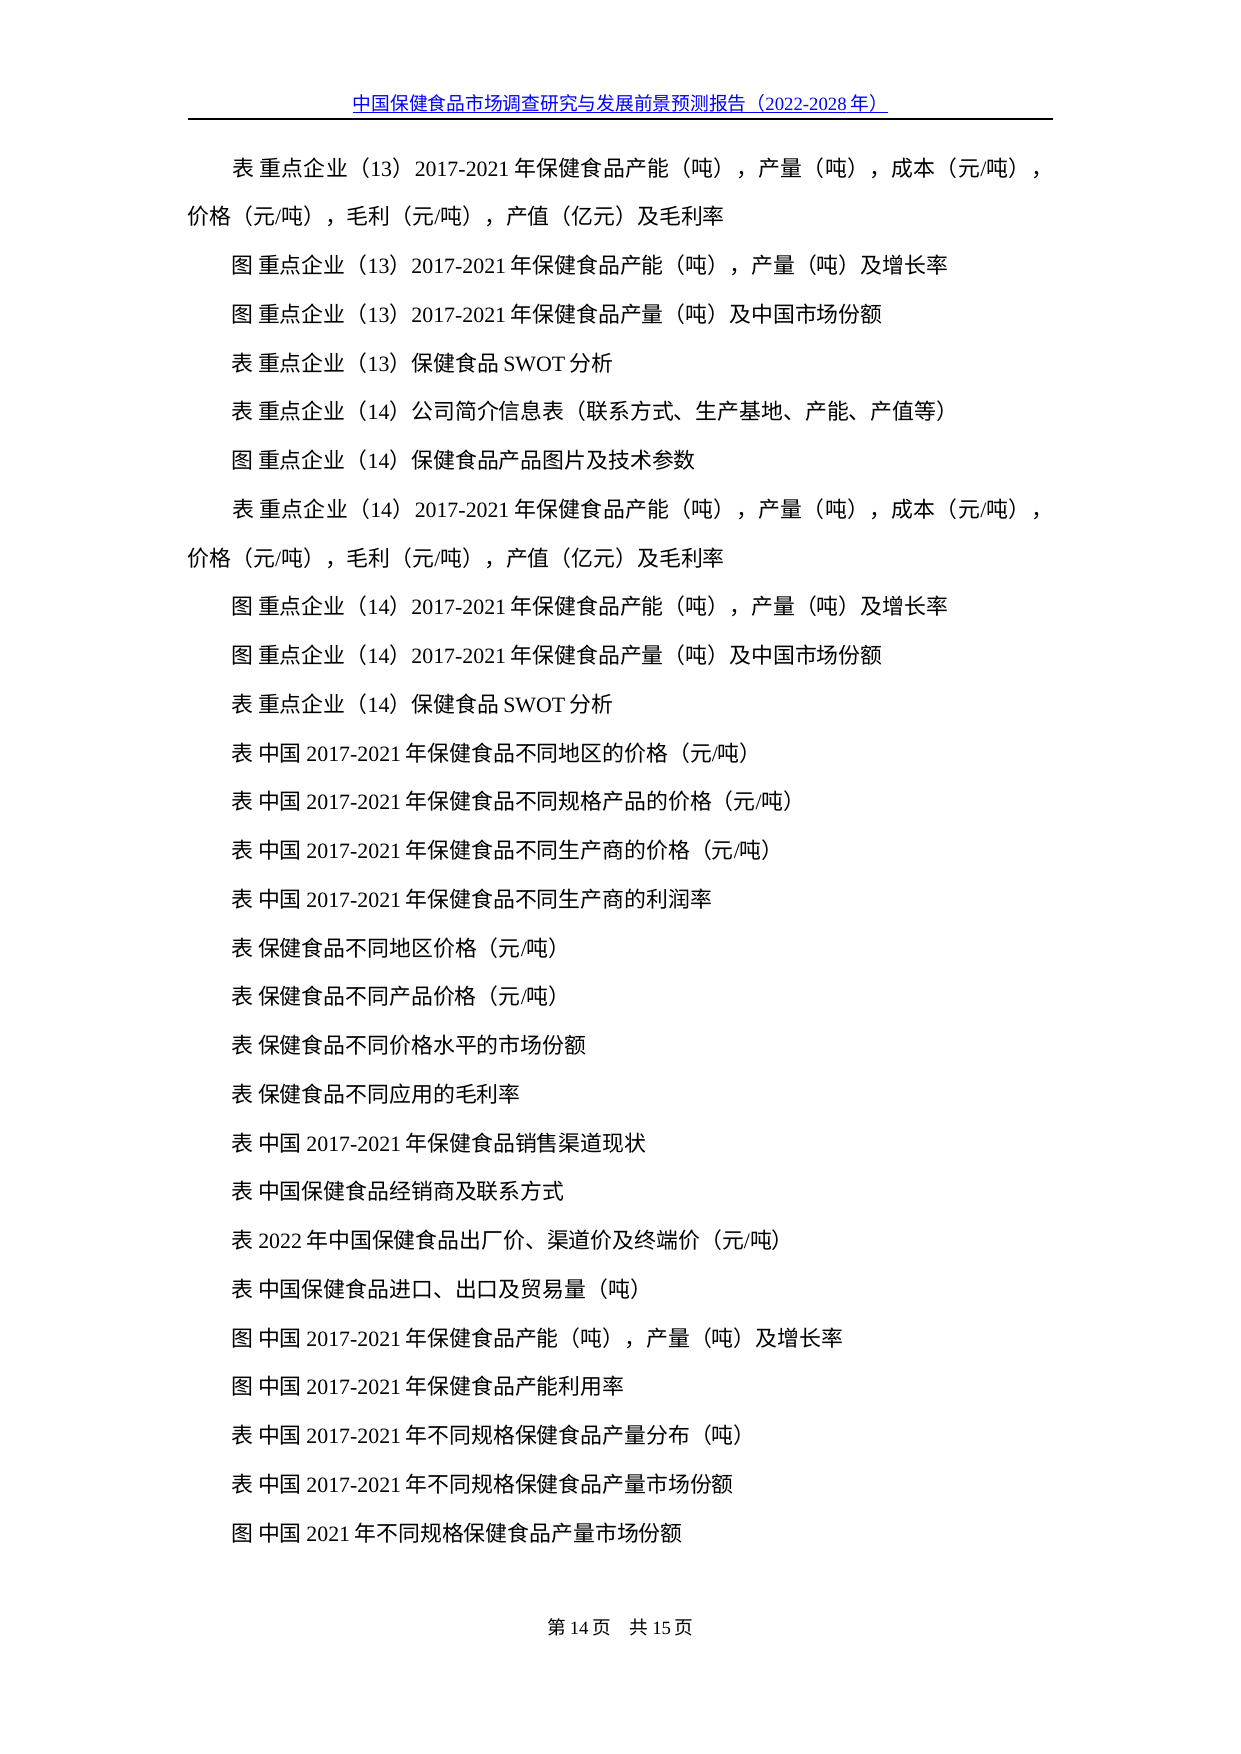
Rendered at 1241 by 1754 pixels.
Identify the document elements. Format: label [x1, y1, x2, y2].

text [187, 150, 1053, 1548]
